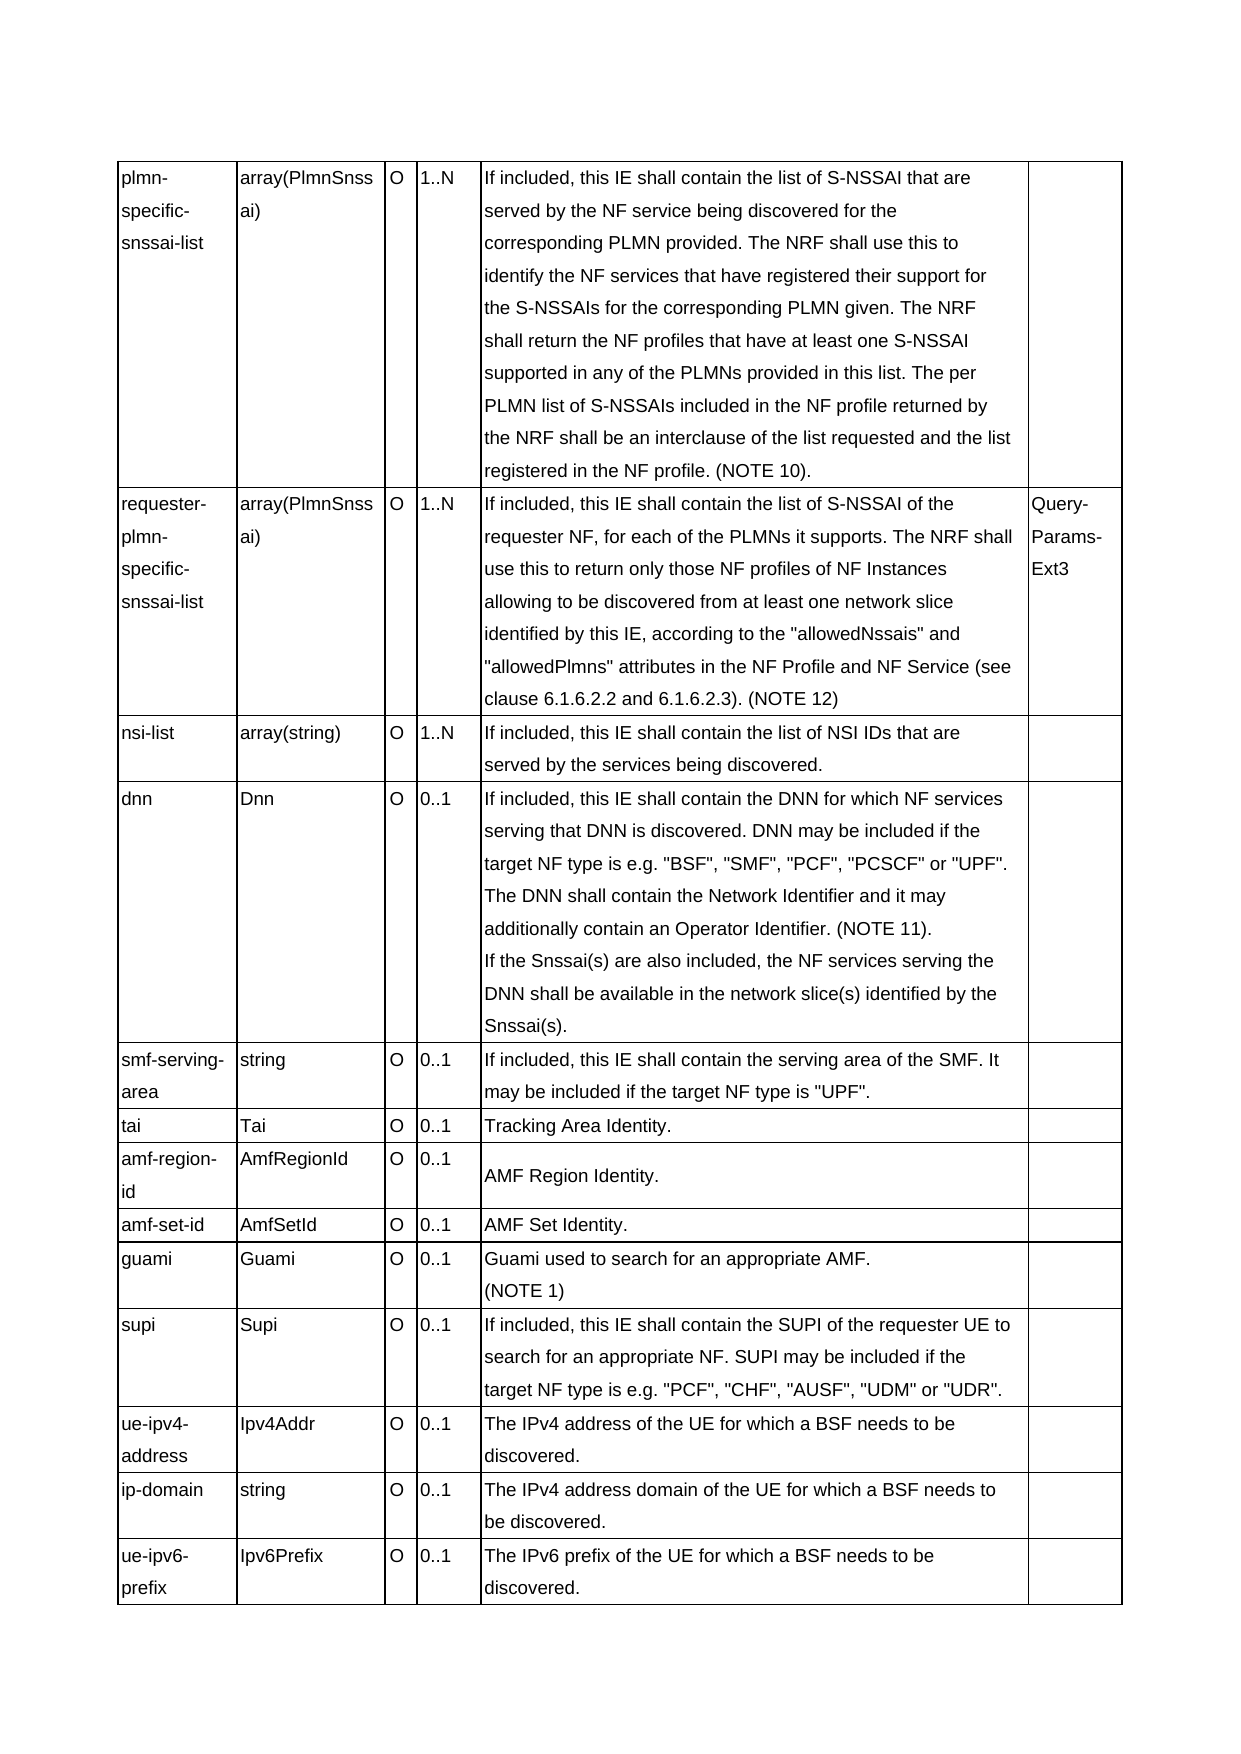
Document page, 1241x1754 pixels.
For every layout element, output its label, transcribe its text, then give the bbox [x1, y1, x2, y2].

table_cell tai [119, 1109, 236, 1142]
table_cell O [386, 1539, 416, 1604]
table_cell dnn [119, 782, 236, 1042]
table_cell 0..1 [418, 1309, 480, 1406]
table_cell [1029, 1407, 1121, 1472]
table_cell [1029, 716, 1121, 781]
table_cell O [386, 488, 416, 715]
table_cell array(PlmnSnssai) [238, 162, 384, 487]
table_cell O [386, 1209, 416, 1241]
table_cell O [386, 1407, 416, 1472]
table_cell O [386, 782, 416, 1042]
table_cell The IPv6 prefix of the UE for which a BSF needs to be discovered. [482, 1539, 1028, 1604]
table_cell AmfRegionId [238, 1143, 384, 1208]
table_cell AMF Set Identity. [482, 1209, 1028, 1241]
table_cell 0..1 [418, 1209, 480, 1241]
table_cell ip-domain [119, 1473, 236, 1538]
table_cell [1029, 1043, 1121, 1108]
table_cell Ipv4Addr [238, 1407, 384, 1472]
table_cell nsi-list [119, 716, 236, 781]
table_cell Dnn [238, 782, 384, 1042]
table_cell AMF Region Identity. [482, 1143, 1028, 1208]
table_cell The IPv4 address domain of the UE for which a BSF needs to be discovered. [482, 1473, 1028, 1538]
table_cell [1029, 1243, 1121, 1307]
table_cell supi [119, 1309, 236, 1406]
table_cell requester-plmn-specific-snssai-list [119, 488, 236, 715]
table_cell [1029, 1143, 1121, 1208]
table_cell plmn-specific-snssai-list [119, 162, 236, 487]
table_cell 0..1 [418, 1109, 480, 1142]
table_cell array(string) [238, 716, 384, 781]
table_cell array(PlmnSnssai) [238, 488, 384, 715]
table_cell If included, this IE shall contain the list of NSI IDs that are served by the services being discovered. [482, 716, 1028, 781]
table_cell [1029, 1209, 1121, 1241]
table_cell O [386, 162, 416, 487]
table_cell O [386, 1309, 416, 1406]
table_cell O [386, 1243, 416, 1307]
table_cell Guami [238, 1243, 384, 1307]
table_cell 0..1 [418, 782, 480, 1042]
table_cell Ipv6Prefix [238, 1539, 384, 1604]
table_cell [1029, 782, 1121, 1042]
table_cell 0..1 [418, 1043, 480, 1108]
table_cell If included, this IE shall contain the DNN for which NF services serving that DNN is discovered. DNN may be included if the target NF type is e.g. "BSF", "SMF", "PCF", "PCSCF" or "UPF". The DNN shall contain the Network Identifier and it may additionally contain an Operator Identifier. (NOTE 11). If the Snssai(s) are also included, the NF services serving the DNN shall be available in the network slice(s) identified by the Snssai(s). [482, 782, 1028, 1042]
table_cell [1029, 1473, 1121, 1538]
table_cell ue-ipv4-address [119, 1407, 236, 1472]
table_cell If included, this IE shall contain the list of S-NSSAI of the requester NF, for each of the PLMNs it supports. The NRF shall use this to return only those NF profiles of NF Instances allowing to be discovered from at least one network slice identified by this IE, according to the "allowedNssais" and "allowedPlmns" attributes in the NF Profile and NF Service (see clause 6.1.6.2.2 and 6.1.6.2.3). (NOTE 12) [482, 488, 1028, 715]
table_cell 0..1 [418, 1473, 480, 1538]
table_cell 0..1 [418, 1407, 480, 1472]
table_cell Guami used to search for an appropriate AMF. (NOTE 1) [482, 1243, 1028, 1307]
table_cell 1..N [418, 716, 480, 781]
table_cell If included, this IE shall contain the SUPI of the requester UE to search for an appropriate NF. SUPI may be included if the target NF type is e.g. "PCF", "CHF", "AUSF", "UDM" or "UDR". [482, 1309, 1028, 1406]
table_cell Tracking Area Identity. [482, 1109, 1028, 1142]
table_cell O [386, 1143, 416, 1208]
table_cell If included, this IE shall contain the list of S-NSSAI that are served by the NF service being discovered for the corresponding PLMN provided. The NRF shall use this to identify the NF services that have registered their support for the S-NSSAIs for the corresponding PLMN given. The NRF shall return the NF profiles that have at least one S-NSSAI supported in any of the PLMNs provided in this list. The per PLMN list of S-NSSAIs included in the NF profile returned by the NRF shall be an interclause of the list requested and the list registered in the NF profile. (NOTE 10). [482, 162, 1028, 487]
table_cell 0..1 [418, 1539, 480, 1604]
table_cell string [238, 1043, 384, 1108]
table_cell [1029, 162, 1121, 487]
table_cell guami [119, 1243, 236, 1307]
table_cell O [386, 716, 416, 781]
table_cell string [238, 1473, 384, 1538]
table_cell 0..1 [418, 1243, 480, 1307]
table_cell O [386, 1043, 416, 1108]
table_cell 1..N [418, 488, 480, 715]
table_cell amf-region-id [119, 1143, 236, 1208]
table_cell If included, this IE shall contain the serving area of the SMF. It may be included if the target NF type is "UPF". [482, 1043, 1028, 1108]
table_cell 0..1 [418, 1143, 480, 1208]
table_cell O [386, 1109, 416, 1142]
table_cell [1029, 1539, 1121, 1604]
table_cell O [386, 1473, 416, 1538]
table_cell The IPv4 address of the UE for which a BSF needs to be discovered. [482, 1407, 1028, 1472]
table_cell smf-serving-area [119, 1043, 236, 1108]
table_cell AmfSetId [238, 1209, 384, 1241]
table_cell 1..N [418, 162, 480, 487]
table_cell ue-ipv6-prefix [119, 1539, 236, 1604]
table_cell Query-Params-Ext3 [1029, 488, 1121, 715]
table_cell [1029, 1309, 1121, 1406]
table_cell [1029, 1109, 1121, 1142]
table_cell Supi [238, 1309, 384, 1406]
table_cell amf-set-id [119, 1209, 236, 1241]
table_cell Tai [238, 1109, 384, 1142]
